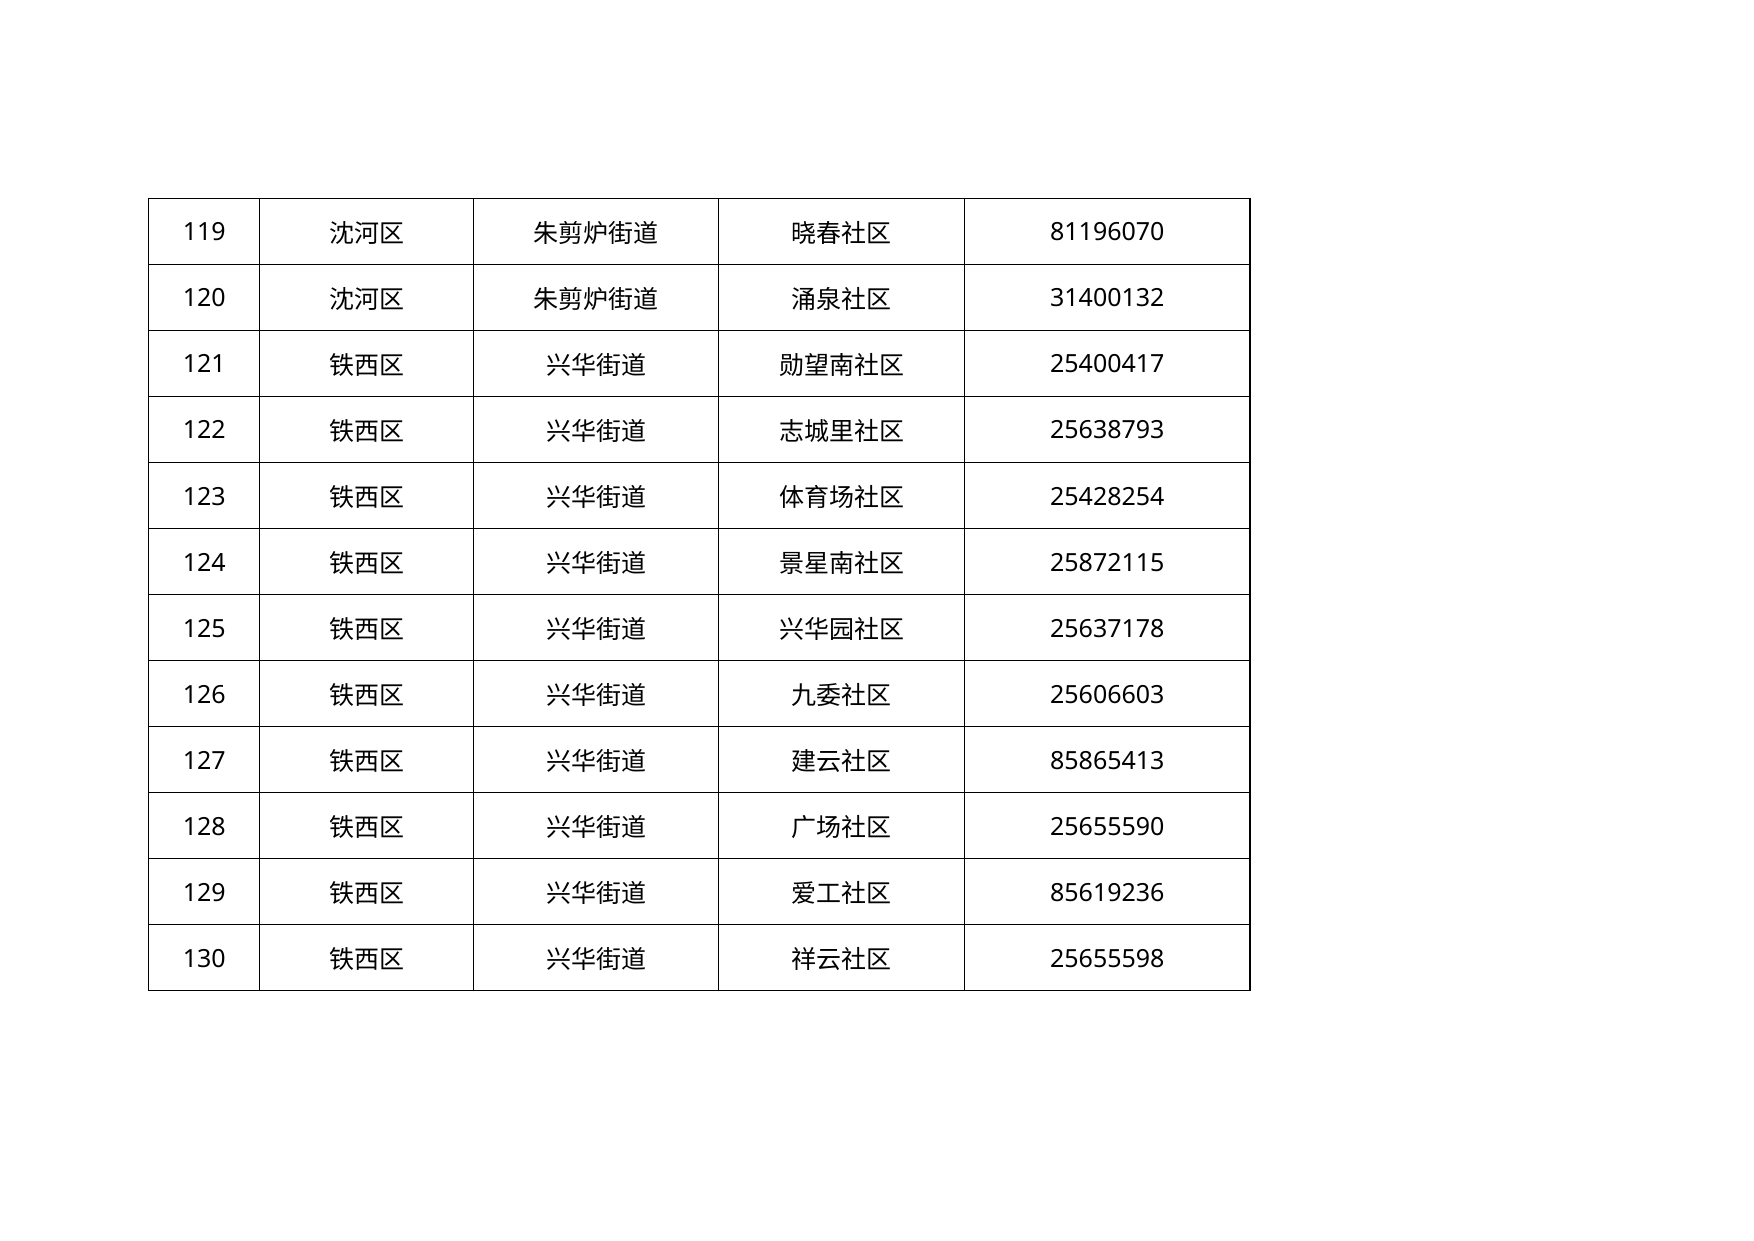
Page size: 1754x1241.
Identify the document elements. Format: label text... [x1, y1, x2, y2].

table_cell 广场社区 [719, 793, 964, 858]
table_cell 建云社区 [719, 727, 964, 792]
table_cell 爱工社区 [719, 859, 964, 924]
table_cell 沈河区 [260, 265, 473, 330]
table_cell 朱剪炉街道 [474, 265, 718, 330]
table_cell 121 [149, 331, 259, 396]
table_cell 铁西区 [260, 331, 473, 396]
table_cell 127 [149, 727, 259, 792]
table_cell 130 [149, 925, 259, 990]
table_cell 122 [149, 397, 259, 462]
table_cell 129 [149, 859, 259, 924]
table_cell 兴华街道 [474, 529, 718, 594]
table_cell 景星南社区 [719, 529, 964, 594]
table_cell 铁西区 [260, 859, 473, 924]
table_cell 120 [149, 265, 259, 330]
table_cell 九委社区 [719, 661, 964, 726]
table_cell 25637178 [965, 595, 1249, 660]
table_cell 兴华街道 [474, 793, 718, 858]
table_cell 铁西区 [260, 595, 473, 660]
table_cell 25655598 [965, 925, 1249, 990]
table_cell 铁西区 [260, 727, 473, 792]
table_cell 铁西区 [260, 925, 473, 990]
table_cell 兴华街道 [474, 397, 718, 462]
table_cell 兴华园社区 [719, 595, 964, 660]
table_cell 85865413 [965, 727, 1249, 792]
table_cell 25428254 [965, 463, 1249, 528]
table_cell 25638793 [965, 397, 1249, 462]
table_cell 123 [149, 463, 259, 528]
table_cell 25872115 [965, 529, 1249, 594]
table_cell 兴华街道 [474, 463, 718, 528]
table_cell 铁西区 [260, 529, 473, 594]
table_cell 铁西区 [260, 463, 473, 528]
table_cell 体育场社区 [719, 463, 964, 528]
table_cell 祥云社区 [719, 925, 964, 990]
table_cell 兴华街道 [474, 925, 718, 990]
table_cell 铁西区 [260, 661, 473, 726]
table_cell 兴华街道 [474, 331, 718, 396]
table_cell 朱剪炉街道 [474, 199, 718, 264]
table_cell 兴华街道 [474, 727, 718, 792]
table_cell 81196070 [965, 199, 1249, 264]
table_cell 兴华街道 [474, 661, 718, 726]
table_cell 涌泉社区 [719, 265, 964, 330]
table_cell 119 [149, 199, 259, 264]
table_cell 志城里社区 [719, 397, 964, 462]
table_cell 31400132 [965, 265, 1249, 330]
table_cell 铁西区 [260, 397, 473, 462]
table_cell 85619236 [965, 859, 1249, 924]
table_cell 兴华街道 [474, 859, 718, 924]
table_cell 兴华街道 [474, 595, 718, 660]
table_cell 铁西区 [260, 793, 473, 858]
table_cell 沈河区 [260, 199, 473, 264]
table_cell 124 [149, 529, 259, 594]
table_cell 126 [149, 661, 259, 726]
table_cell 晓春社区 [719, 199, 964, 264]
table_cell 25655590 [965, 793, 1249, 858]
table_cell 125 [149, 595, 259, 660]
table_cell 25606603 [965, 661, 1249, 726]
table_cell 128 [149, 793, 259, 858]
table_cell 勋望南社区 [719, 331, 964, 396]
table_cell 25400417 [965, 331, 1249, 396]
